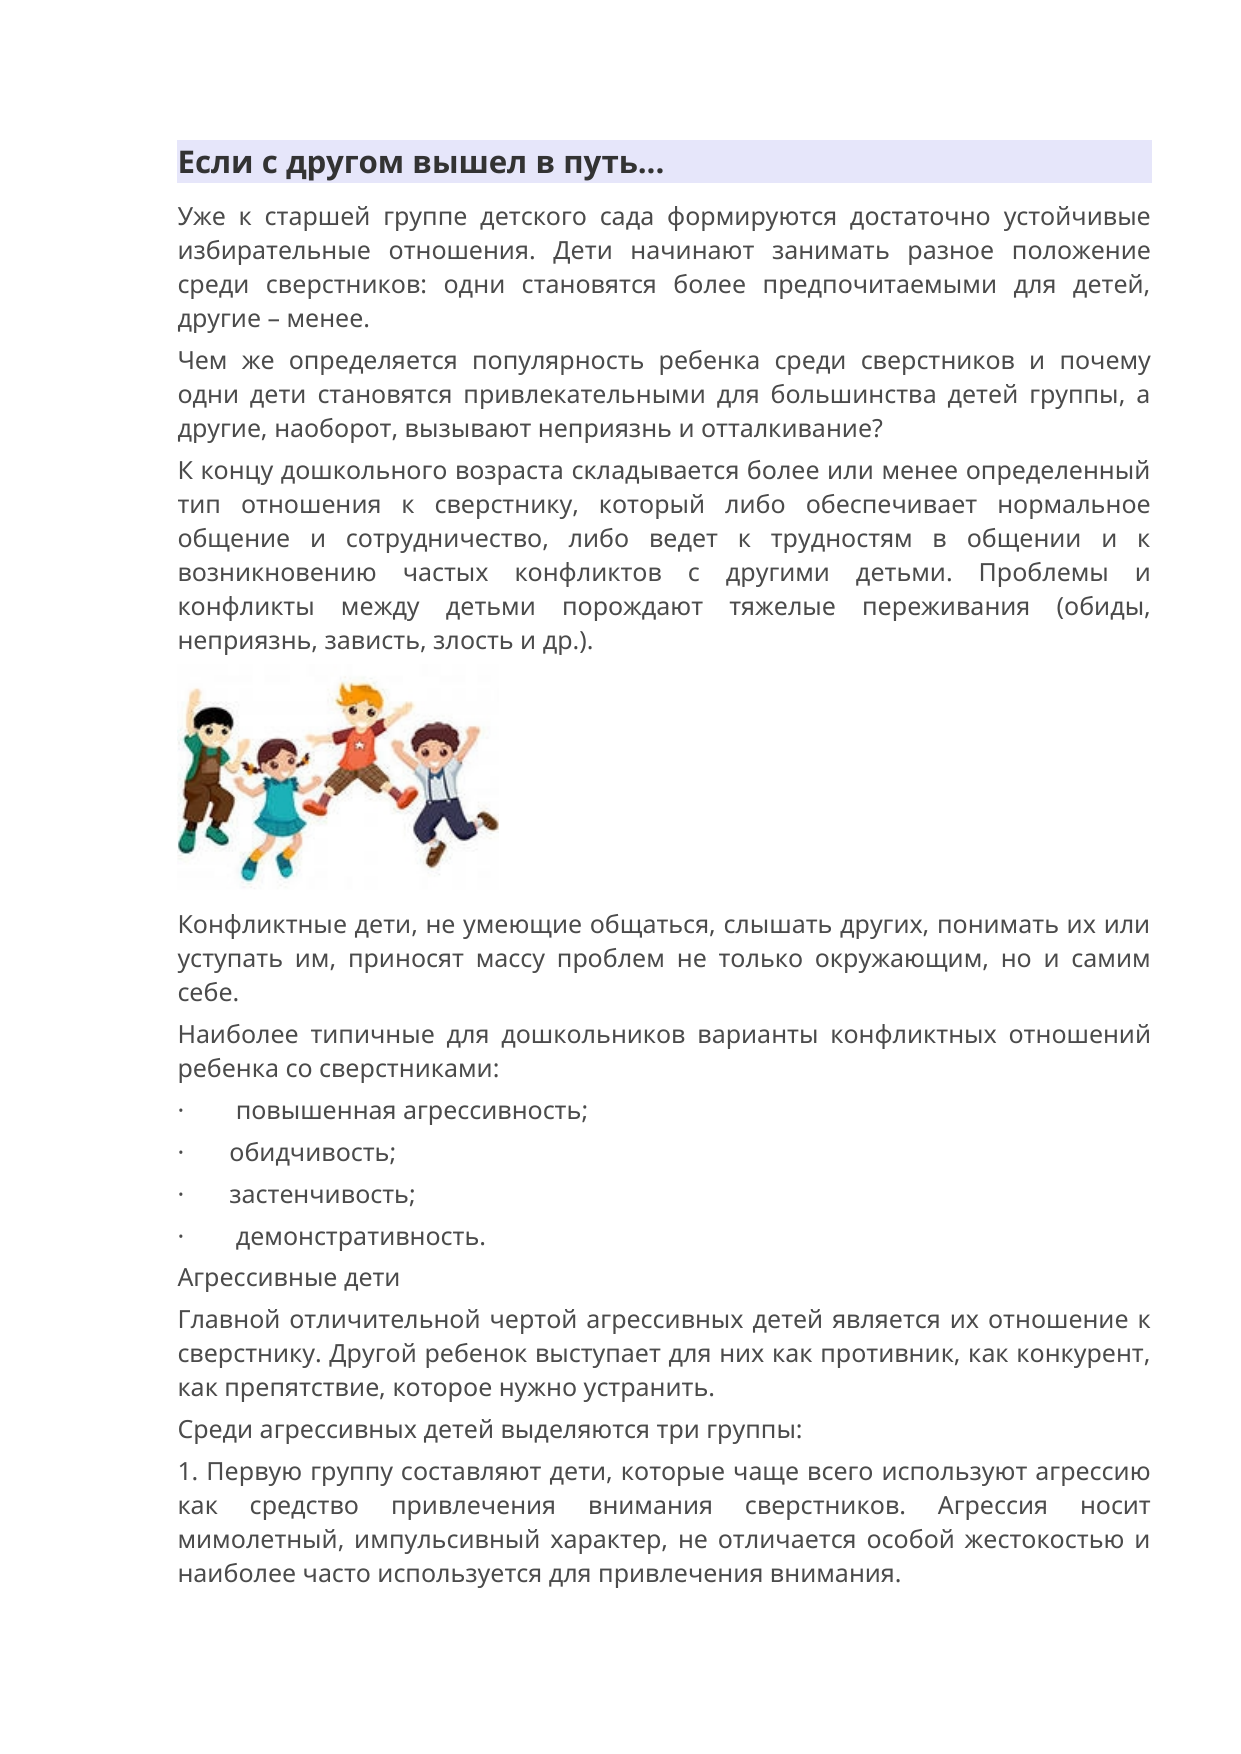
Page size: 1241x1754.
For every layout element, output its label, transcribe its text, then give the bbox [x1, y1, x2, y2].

text Если с другом вышел в путь... [177, 140, 1152, 183]
picture [177, 664, 499, 899]
text Главной отличительной чертой агрессивных детей является их отношение к сверстнику. Другой ребенок выступает для них как противник, как конкурент, как препятствие, которое нужно устранить. [177, 1302, 1152, 1404]
text · обидчивость; [177, 1134, 1152, 1168]
text Агрессивные дети [177, 1260, 1152, 1294]
text Уже к старшей группе детского сада формируются достаточно устойчивые избирательные отношения. Дети начинают занимать разное положение среди сверстников: одни становятся более предпочитаемыми для детей, другие – менее. [177, 198, 1152, 334]
text 1. Первую группу составляют дети, которые чаще всего используют агрессию как средство привлечения внимания сверстников. Агрессия носит мимолетный, импульсивный характер, не отличается особой жестокостью и наиболее часто используется для привлечения внимания. [177, 1454, 1152, 1590]
text Наиболее типичные для дошкольников варианты конфликтных отношений ребенка со сверстниками: [177, 1017, 1152, 1085]
text · демонстративность. [177, 1218, 1152, 1252]
text Чем же определяется популярность ребенка среди сверстников и почему одни дети становятся привлекательными для большинства детей группы, а другие, наоборот, вызывают неприязнь и отталкивание? [177, 342, 1152, 444]
text Конфликтные дети, не умеющие общаться, слышать других, понимать их или уступать им, приносят массу проблем не только окружающим, но и самим себе. [177, 907, 1152, 1009]
text · повышенная агрессивность; [177, 1093, 1152, 1127]
text Среди агрессивных детей выделяются три группы: [177, 1412, 1152, 1446]
text · застенчивость; [177, 1176, 1152, 1210]
text К концу дошкольного возраста складывается более или менее определенный тип отношения к сверстнику, который либо обеспечивает нормальное общение и сотрудничество, либо ведет к трудностям в общении и к возникновению частых конфликтов с другими детьми. Проблемы и конфликты между детьми порождают тяжелые переживания (обиды, неприязнь, зависть, злость и др.). [177, 452, 1152, 657]
